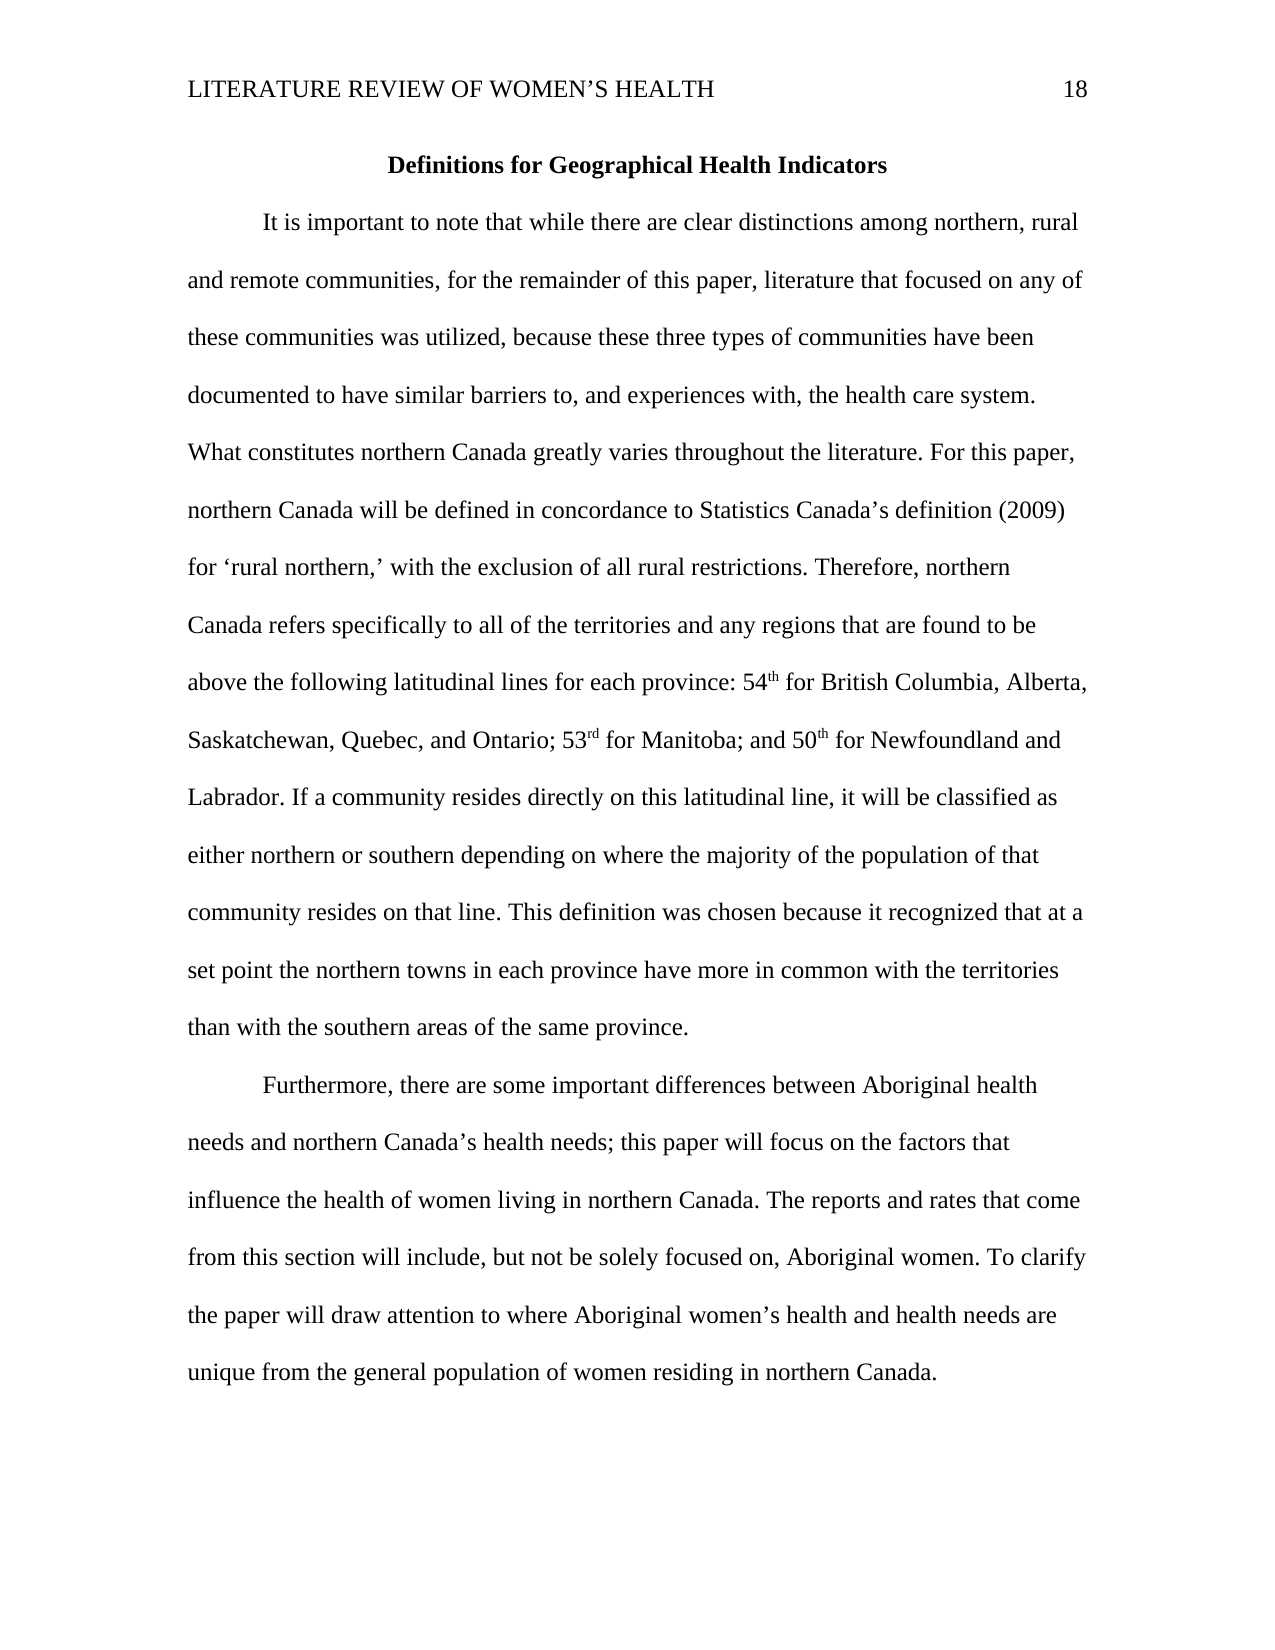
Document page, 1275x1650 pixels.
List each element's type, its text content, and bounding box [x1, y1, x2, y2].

text It is important to note that while there are clear distinctions among northern, rural and remote communities, for the remainder of this paper, literature that focused on any of these communities was utilized, because these three types of communities have been documented to have similar barriers to, and experiences with, the health care system. What constitutes northern Canada greatly varies throughout the literature. For this paper, northern Canada will be defined in concordance to Statistics Canada’s definition (2009) for ‘rural northern,’ with the exclusion of all rural restrictions. Therefore, northern Canada refers specifically to all of the territories and any regions that are found to be above the following latitudinal lines for each province: 54th for British Columbia, Alberta, Saskatchewan, Quebec, and Ontario; 53rd for Manitoba; and 50th for Newfoundland and Labrador. If a community resides directly on this latitudinal line, it will be classified as either northern or southern depending on where the majority of the population of that community resides on that line. This definition was chosen because it recognized that at a set point the northern towns in each province have more in common with the territories than with the southern areas of the same province. [187, 207, 1088, 1041]
text Furthermore, there are some important differences between Aboriginal health needs and northern Canada’s health needs; this paper will focus on the factors that influence the health of women living in northern Canada. The reports and rates that come from this section will include, but not be solely focused on, Aboriginal women. To clarify the paper will draw attention to where Aboriginal women’s health and health needs are unique from the general population of women residing in northern Canada. [187, 1070, 1088, 1386]
text Definitions for Geographical Health Indicators [187, 150, 1088, 179]
